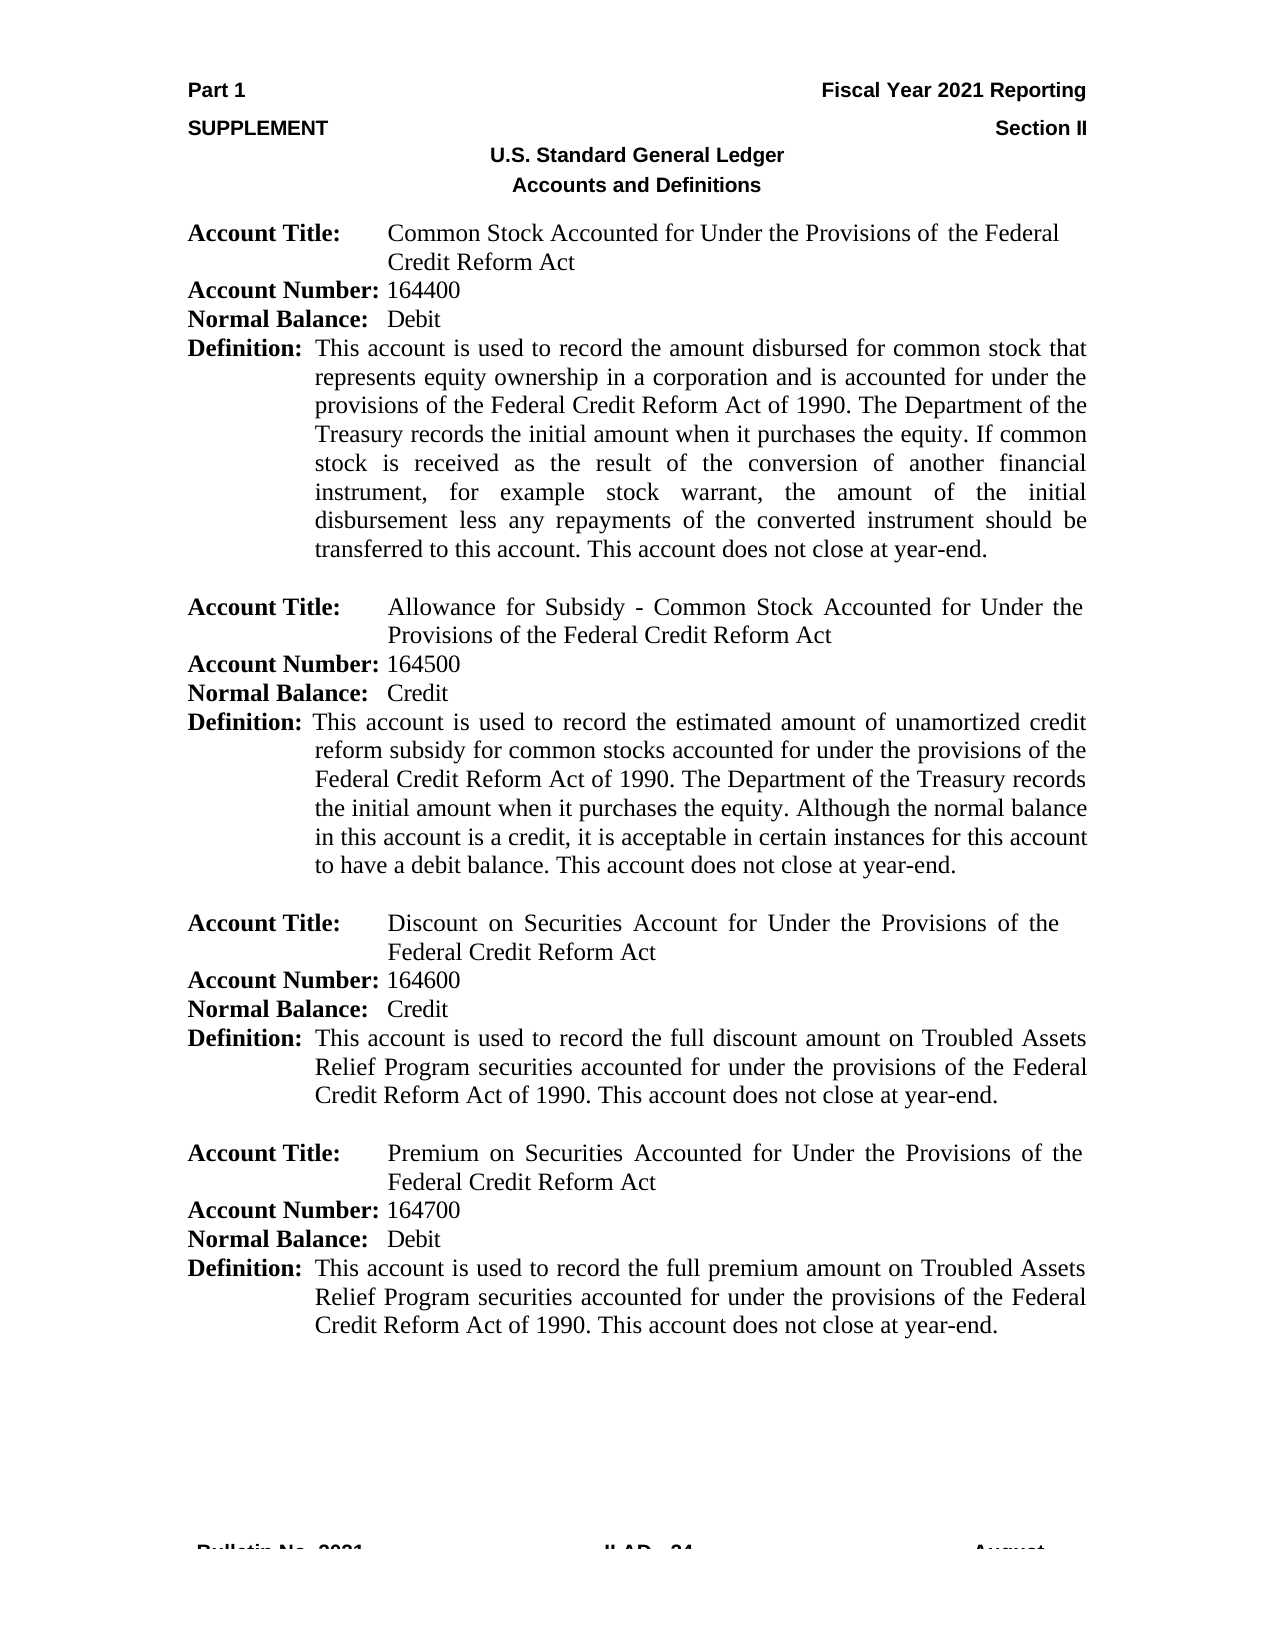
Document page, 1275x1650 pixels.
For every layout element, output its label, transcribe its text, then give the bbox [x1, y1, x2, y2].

text Account Number: 164700 [187, 1196, 1100, 1224]
text Account Title: Premium on Securities Accounted for Under the Provisions of the Federal Credit Reform Act [187, 1138, 1087, 1196]
text Normal Balance: Credit [187, 994, 1100, 1023]
text Account Title: Allowance for Subsidy - Common Stock Accounted for Under the Provisions of the Federal Credit Reform Act [187, 592, 1087, 649]
text Account Number: 164400 [187, 276, 1100, 304]
text Account Title: Discount on Securities Account for Under the Provisions of the Federal Credit Reform Act [187, 908, 1087, 966]
text Account Title: Common Stock Accounted for Under the Provisions of the Federal Credit Reform Act [187, 218, 1087, 276]
text Normal Balance: Credit [187, 678, 1100, 707]
text Definition: This account is used to record the estimated amount of unamortized credit reform subsidy for common stocks accounted for under the provisions of the Federal Credit Reform Act of 1990. The Department of the Treasury records the initial amount when it purchases the equity. Although the normal balance in this account is a credit, it is acceptable in certain instances for this account to have a debit balance. This account does not close at year-end. [187, 707, 1087, 879]
text Definition: This account is used to record the full discount amount on Troubled Assets Relief Program securities accounted for under the provisions of the Federal Credit Reform Act of 1990. This account does not close at year-end. [187, 1023, 1088, 1109]
text Account Number: 164600 [187, 966, 1100, 994]
text Definition: This account is used to record the amount disbursed for common stock that represents equity ownership in a corporation and is accounted for under the provisions of the Federal Credit Reform Act of 1990. The Department of the Treasury records the initial amount when it purchases the equity. If common stock is received as the result of the conversion of another financial instrument, for example stock warrant, the amount of the initial disbursement less any repayments of the converted instrument should be transferred to this account. This account does not close at year-end. [187, 333, 1088, 563]
text Definition: This account is used to record the full premium amount on Troubled Assets Relief Program securities accounted for under the provisions of the Federal Credit Reform Act of 1990. This account does not close at year-end. [187, 1253, 1087, 1339]
text Normal Balance: Debit [187, 304, 1100, 333]
text Normal Balance: Debit [187, 1224, 1100, 1253]
text Account Number: 164500 [187, 649, 1100, 678]
